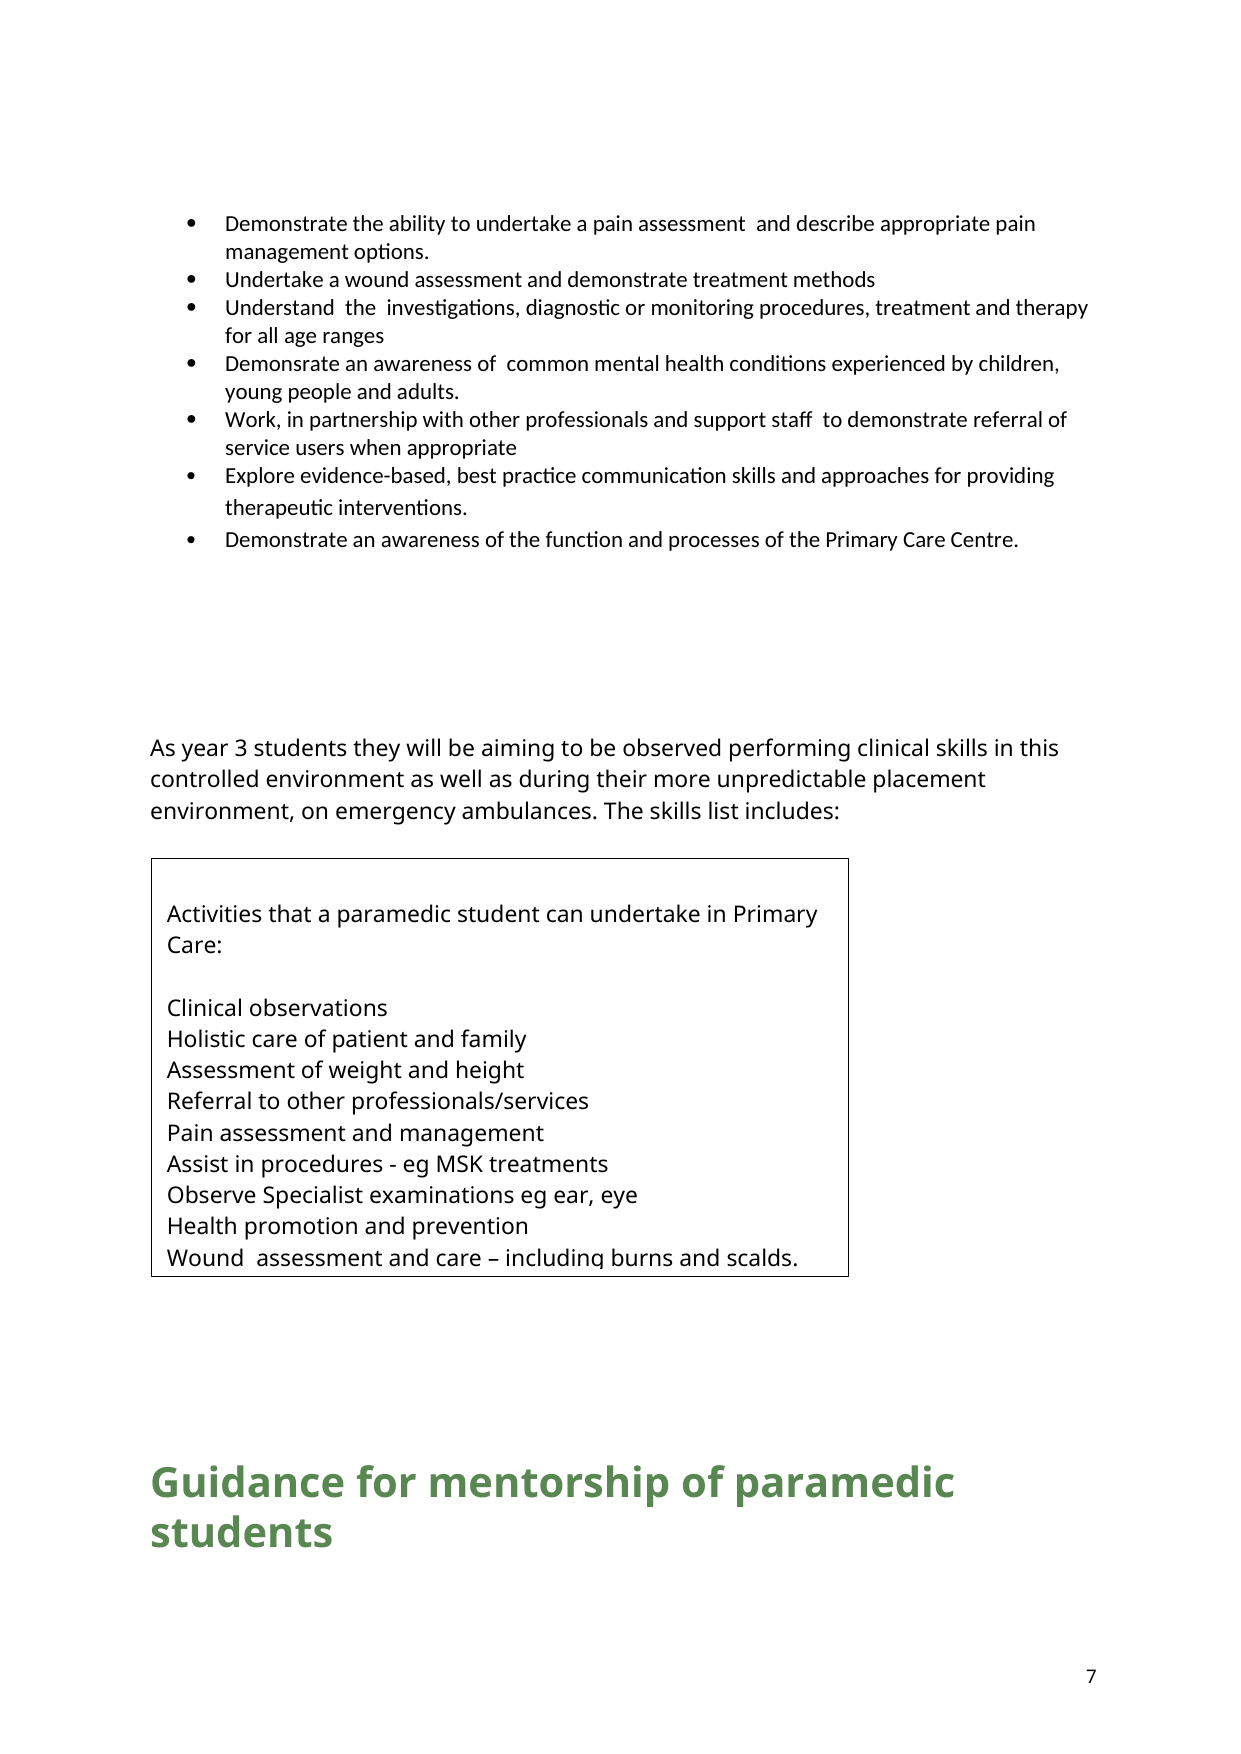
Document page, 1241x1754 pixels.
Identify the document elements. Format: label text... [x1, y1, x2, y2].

subtitle Guidance for mentorship of paramedic students [150, 1457, 1090, 1557]
text As year 3 students they will be aiming to be observed performing clinical skills in this controlled environment as well as during their more unpredictable placement environment, on emergency ambulances. The skills list includes: [150, 732, 1090, 826]
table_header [139, 209, 1125, 607]
